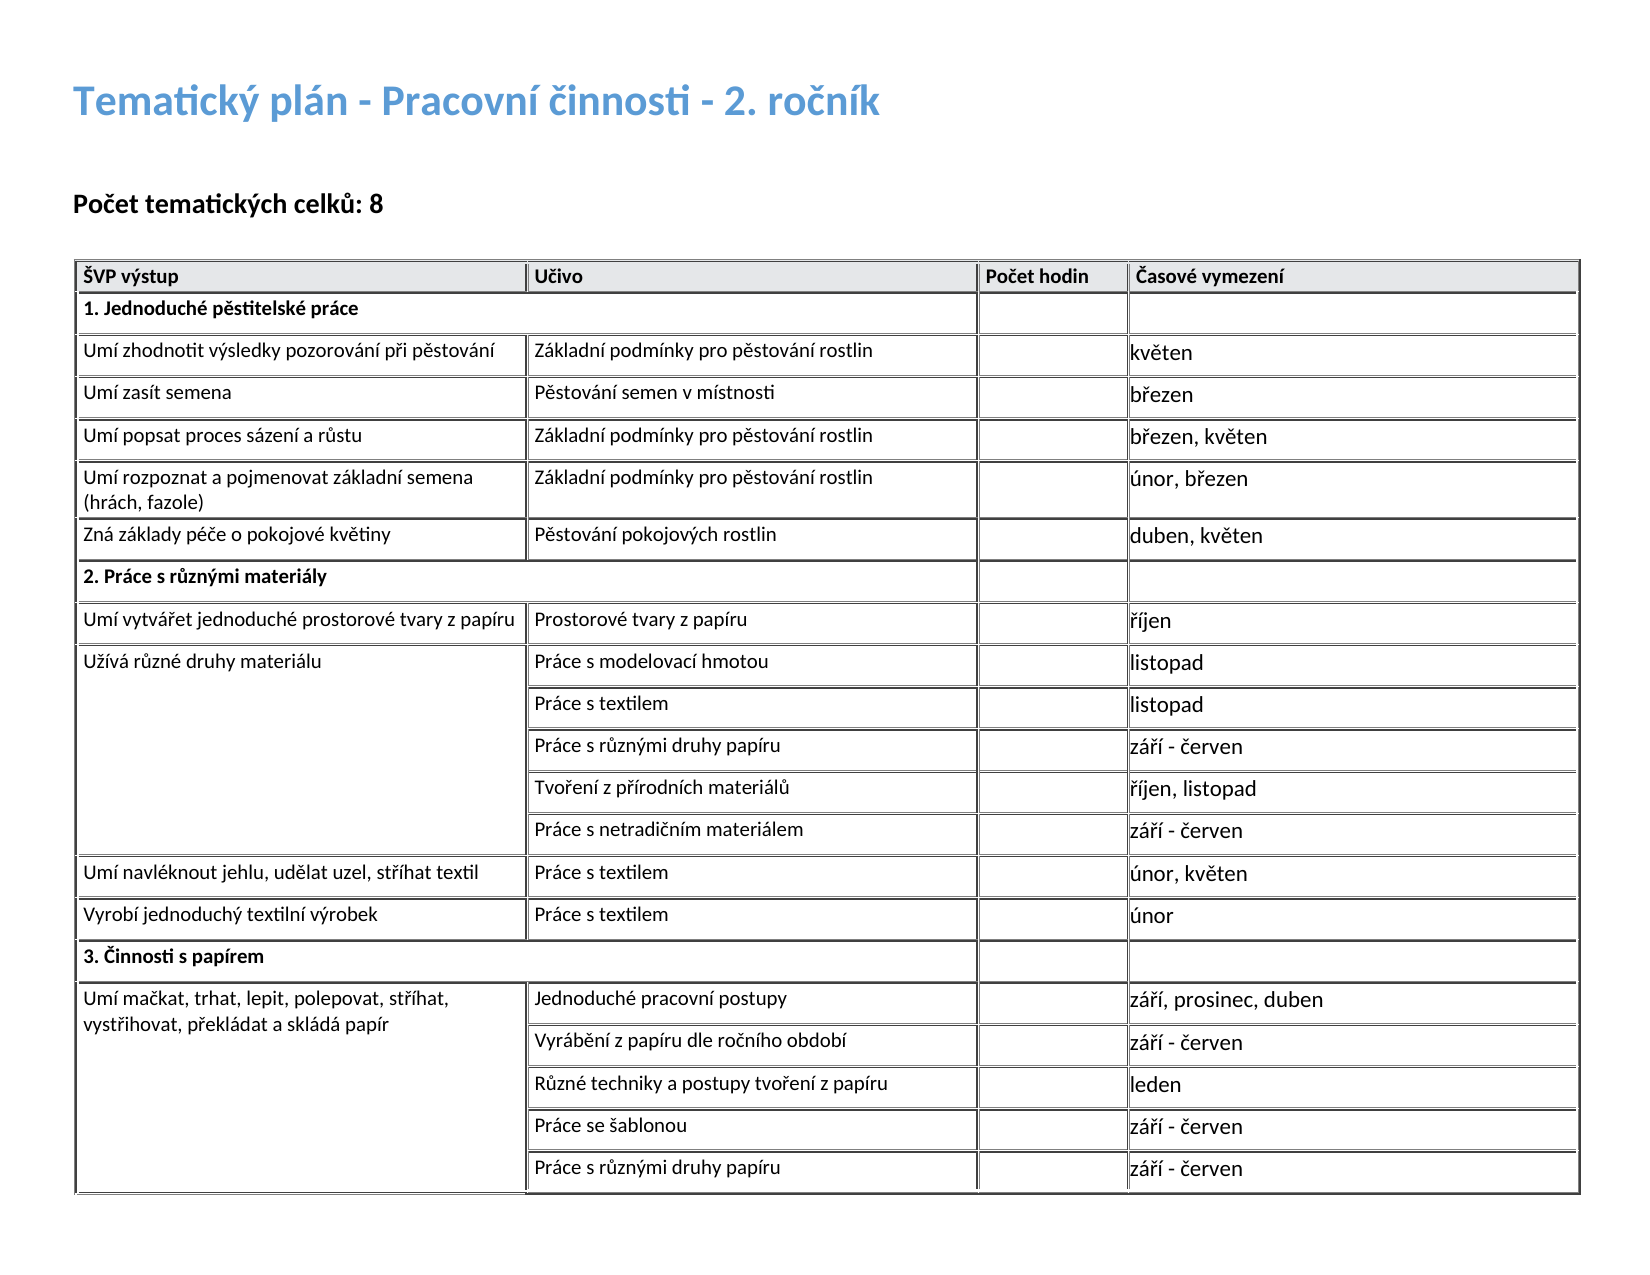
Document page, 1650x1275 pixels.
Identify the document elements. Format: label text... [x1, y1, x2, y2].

table_cell Základní podmínky pro pěstování rostlin [529, 463, 976, 517]
table_cell [980, 900, 1127, 938]
table_cell [980, 378, 1127, 417]
table_cell leden [1130, 1065, 1578, 1107]
table_header Časové vymezení [1128, 262, 1578, 291]
table_cell [1130, 939, 1579, 981]
table_cell listopad [1128, 685, 1579, 727]
table_cell Umí mačkat, trhat, lepit, polepovat, stříhat, vystřihovat, překládat a skládá papír [75, 981, 527, 1192]
table_cell Základní podmínky pro pěstování rostlin [529, 336, 976, 375]
table_cell [980, 1111, 1127, 1149]
table_cell Umí navléknout jehlu, udělat uzel, stříhat textil [77, 854, 526, 896]
table_cell Vyrábění z papíru dle ročního období [529, 1026, 976, 1065]
table_cell [980, 1026, 1127, 1065]
table_cell listopad [1130, 643, 1578, 685]
table_cell [980, 421, 1127, 459]
table_cell Užívá různé druhy materiálu [77, 643, 526, 854]
table_cell březen, květen [1130, 417, 1578, 459]
table_cell září - červen [1128, 1149, 1579, 1192]
table_cell [980, 463, 1127, 517]
table_cell [980, 336, 1127, 375]
table_cell [980, 689, 1127, 727]
table_cell září - červen [1130, 1107, 1578, 1149]
table_cell Práce s textilem [529, 857, 976, 896]
table_cell září, prosinec, duben [1130, 981, 1579, 1023]
table_cell Práce s různými druhy papíru [529, 731, 976, 770]
table_cell říjen [1130, 601, 1578, 643]
table_cell Práce se šablonou [529, 1111, 976, 1149]
table_cell [980, 1068, 1127, 1107]
table_cell [980, 773, 1127, 812]
table_cell 2. Práce s různými materiály [77, 559, 976, 601]
table_cell [980, 294, 1127, 333]
table_cell [980, 520, 1127, 559]
table_cell Práce s netradičním materiálem [529, 815, 976, 854]
table_cell [980, 857, 1127, 896]
table_cell září - červen [1130, 1023, 1578, 1065]
table_cell září - červen [1128, 727, 1579, 770]
table_cell Prostorové tvary z papíru [529, 604, 976, 643]
table_cell [978, 1152, 1128, 1192]
table_cell [980, 731, 1127, 770]
table_cell Práce s textilem [529, 689, 976, 727]
table_cell Umí rozpoznat a pojmenovat základní semena (hrách, fazole) [75, 459, 527, 517]
table_cell Umí popsat proces sázení a růstu [77, 417, 526, 459]
table_cell [980, 604, 1127, 643]
table_cell [980, 984, 1127, 1023]
table_cell Jednoduché pracovní postupy [529, 984, 976, 1023]
table_header ŠVP výstup [77, 262, 527, 291]
table_cell Pěstování semen v místnosti [529, 378, 976, 417]
text Tematický plán - Pracovní činnosti - 2. ročník [73, 73, 1577, 126]
table_cell Práce s různými druhy papíru [527, 1152, 978, 1192]
table_cell [980, 646, 1127, 685]
table_cell Různé techniky a postupy tvoření z papíru [529, 1068, 976, 1107]
table_cell únor, květen [1130, 854, 1578, 896]
table_cell duben, květen [1130, 517, 1579, 559]
table_cell Umí zhodnotit výsledky pozorování při pěstování [77, 333, 526, 375]
table_cell [1130, 559, 1578, 601]
table_cell [980, 942, 1127, 981]
table_cell 1. Jednoduché pěstitelské práce [75, 291, 976, 333]
table_cell [1130, 291, 1579, 333]
table_cell Tvoření z přírodních materiálů [529, 773, 976, 812]
table_cell březen [1130, 375, 1578, 417]
table_cell únor [1130, 896, 1578, 938]
table_cell [980, 815, 1127, 854]
table_cell Základní podmínky pro pěstování rostlin [529, 421, 976, 459]
table_cell Umí vytvářet jednoduché prostorové tvary z papíru [77, 601, 526, 643]
table_cell květen [1130, 333, 1578, 375]
table_cell říjen, listopad [1130, 770, 1578, 812]
table_cell Umí zasít semena [77, 375, 526, 417]
table_cell Zná základy péče o pokojové květiny [75, 517, 525, 559]
table_cell Pěstování pokojových rostlin [529, 520, 976, 559]
table_cell Práce s textilem [529, 900, 976, 938]
table_cell [980, 562, 1127, 601]
table_cell Práce s modelovací hmotou [529, 646, 976, 685]
table_cell únor, březen [1128, 459, 1579, 517]
table_cell 3. Činnosti s papírem [75, 939, 976, 981]
table_header Učivo [527, 262, 978, 291]
text Počet tematických celků: 8 [73, 186, 1577, 220]
table_header Počet hodin [978, 262, 1128, 291]
table_cell září - červen [1130, 812, 1578, 854]
table_cell Vyrobí jednoduchý textilní výrobek [77, 896, 526, 938]
